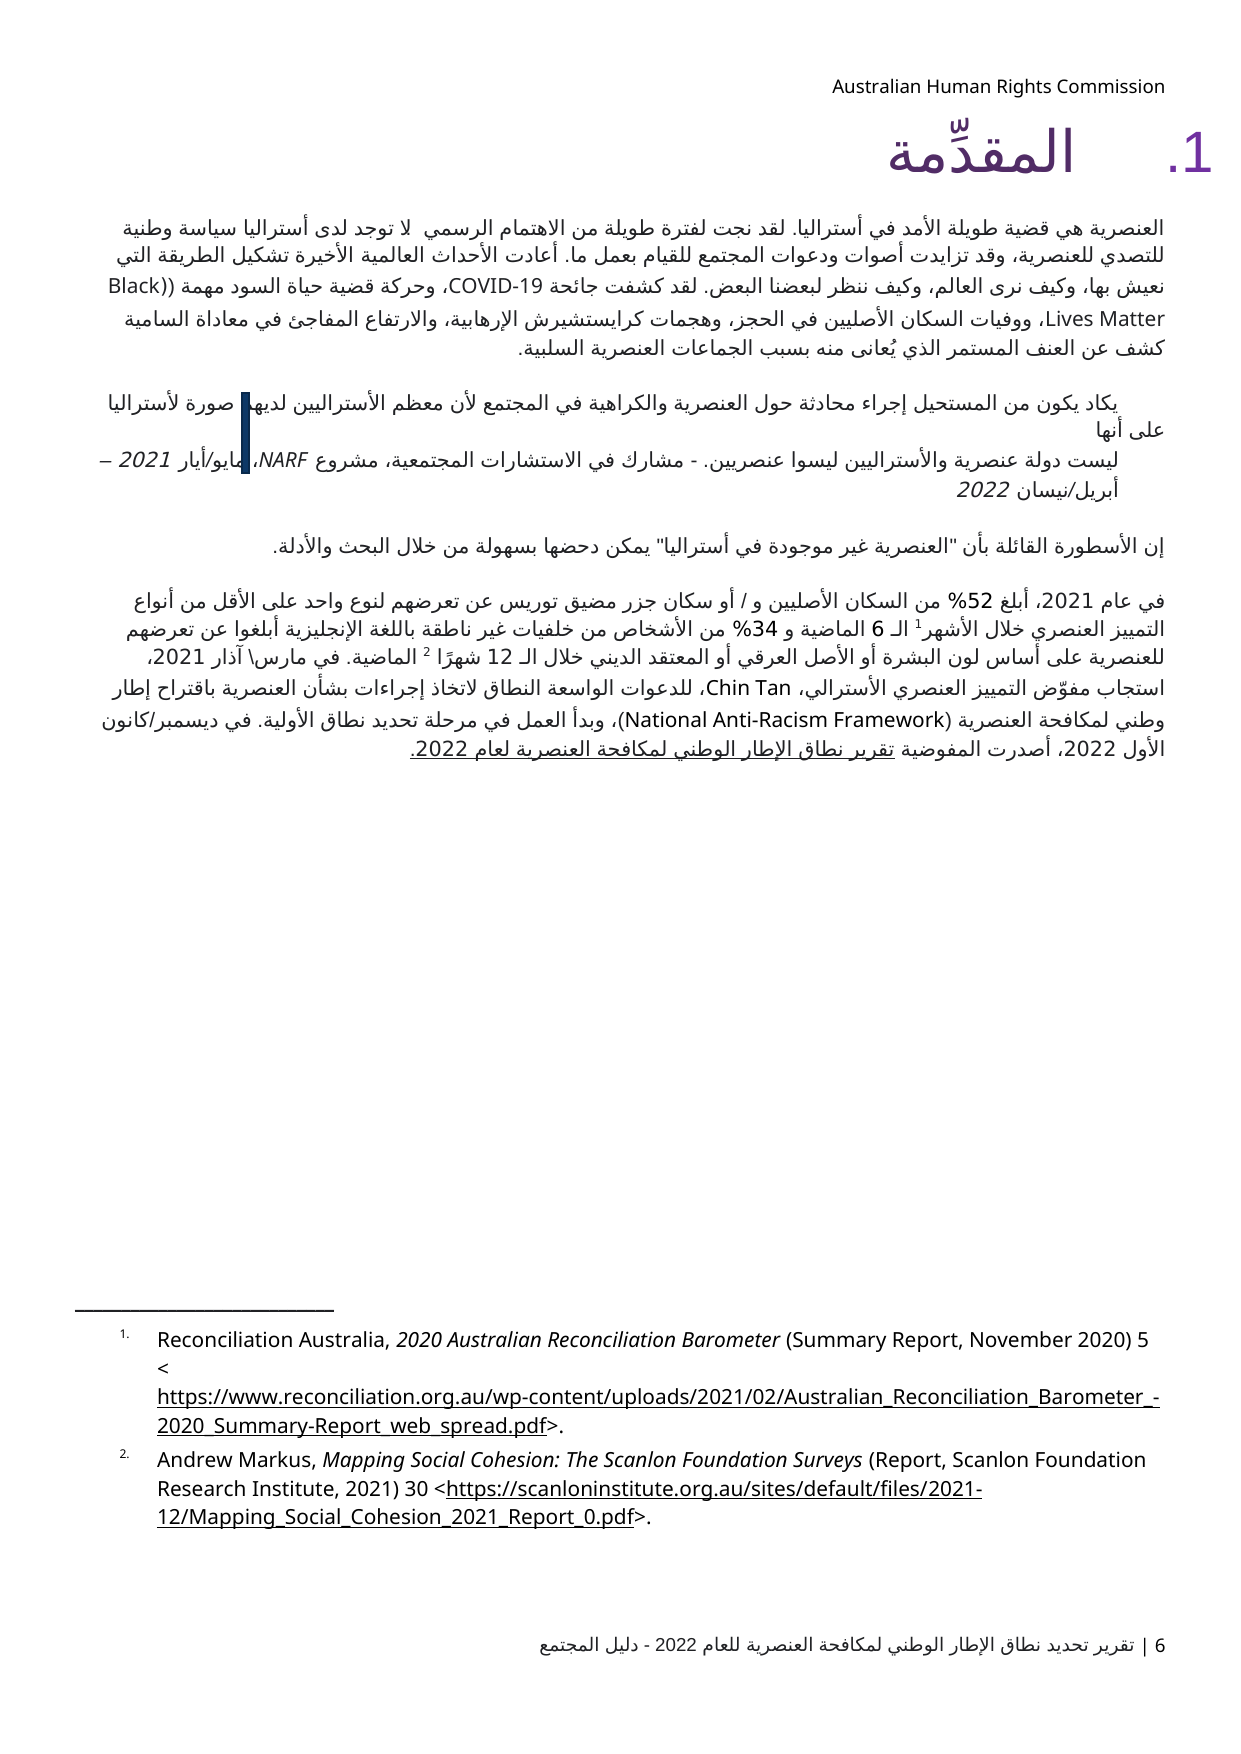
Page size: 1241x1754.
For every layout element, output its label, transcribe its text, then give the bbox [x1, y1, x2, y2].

list Andrew Markus, Mapping Social Cohesion: The Scanlon Foundation Surveys (Report, Scanlon Foundation Research Institute, 2021) 30 <https://scanloninstitute.org.au/sites/default/files/2021-12/Mapping_Social_Cohesion_2021_Report_0.pdf>. [119, 1446, 1165, 1531]
text العنصرية هي قضية طويلة الأمد في أستراليا. لقد نجت لفترة طويلة من الاهتمام الرسمي. لا توجد لدى أستراليا سياسة وطنية للتصدي للعنصرية، وقد تزايدت أصوات ودعوات المجتمع للقيام بعمل ما. أعادت الأحداث العالمية الأخيرة تشكيل الطريقة التي نعيش بها، وكيف نرى العالم، وكيف ننظر لبعضنا البعض. لقد كشفت جائحة COVID-19، وحركة قضية حياة السود مهمة ((Black Lives Matter، ووفيات السكان الأصليين في الحجز، وهجمات كرايستشيرش الإرهابية، والارتفاع المفاجئ في معاداة السامية كشف عن العنف المستمر الذي يُعانى منه بسبب الجماعات العنصرية السلبية. [75, 216, 1165, 359]
text ليست دولة عنصرية والأستراليين ليسوا عنصريين. - مشارك في الاستشارات المجتمعية، مشروع NARF، مايو/أيار 2021 – [250, 446, 1165, 474]
text يكاد يكون من المستحيل إجراء محادثة حول العنصرية والكراهية في المجتمع لأن معظم الأستراليين لديهم صورة لأستراليا على أنها [75, 391, 1165, 442]
text إن الأسطورة القائلة بأن "العنصرية غير موجودة في أستراليا" يمكن دحضها بسهولة من خلال البحث والأدلة. [75, 534, 1165, 558]
text في عام 2021، أبلغ 52% من السكان الأصليين و / أو سكان جزر مضيق توريس عن تعرضهم لنوع واحد على الأقل من أنواع التمييز العنصري خلال الأشهر1 الـ 6 الماضية و 34% من الأشخاص من خلفيات غير ناطقة باللغة الإنجليزية أبلغوا عن تعرضهم للعنصرية على أساس لون البشرة أو الأصل العرقي أو المعتقد الديني خلال الـ 12 شهرًا 2 الماضية. في مارس\ آذار 2021، استجاب مفوّض التمييز العنصري الأسترالي، Chin Tan، للدعوات الواسعة النطاق لاتخاذ إجراءات بشأن العنصرية باقتراح إطار وطني لمكافحة العنصرية (National Anti-Racism Framework)، وبدأ العمل في مرحلة تحديد نطاق الأولية. في ديسمبر/كانون الأول 2022، أصدرت المفوضية تقرير نطاق الإطار الوطني لمكافحة العنصرية لعام 2022. [75, 589, 1165, 761]
list Reconciliation Australia, 2020 Australian Reconciliation Barometer (Summary Report, November 2020) 5 <https://www.reconciliation.org.au/wp-content/uploads/2021/02/Australian_Reconciliation_Barometer_-2020_Summary-Report_web_spread.pdf>. [119, 1326, 1165, 1439]
subtitle المقدِّمة [75, 124, 1165, 178]
text أبريل/نيسان 2022 [75, 478, 1165, 503]
text ____________________________ [75, 1287, 1165, 1315]
